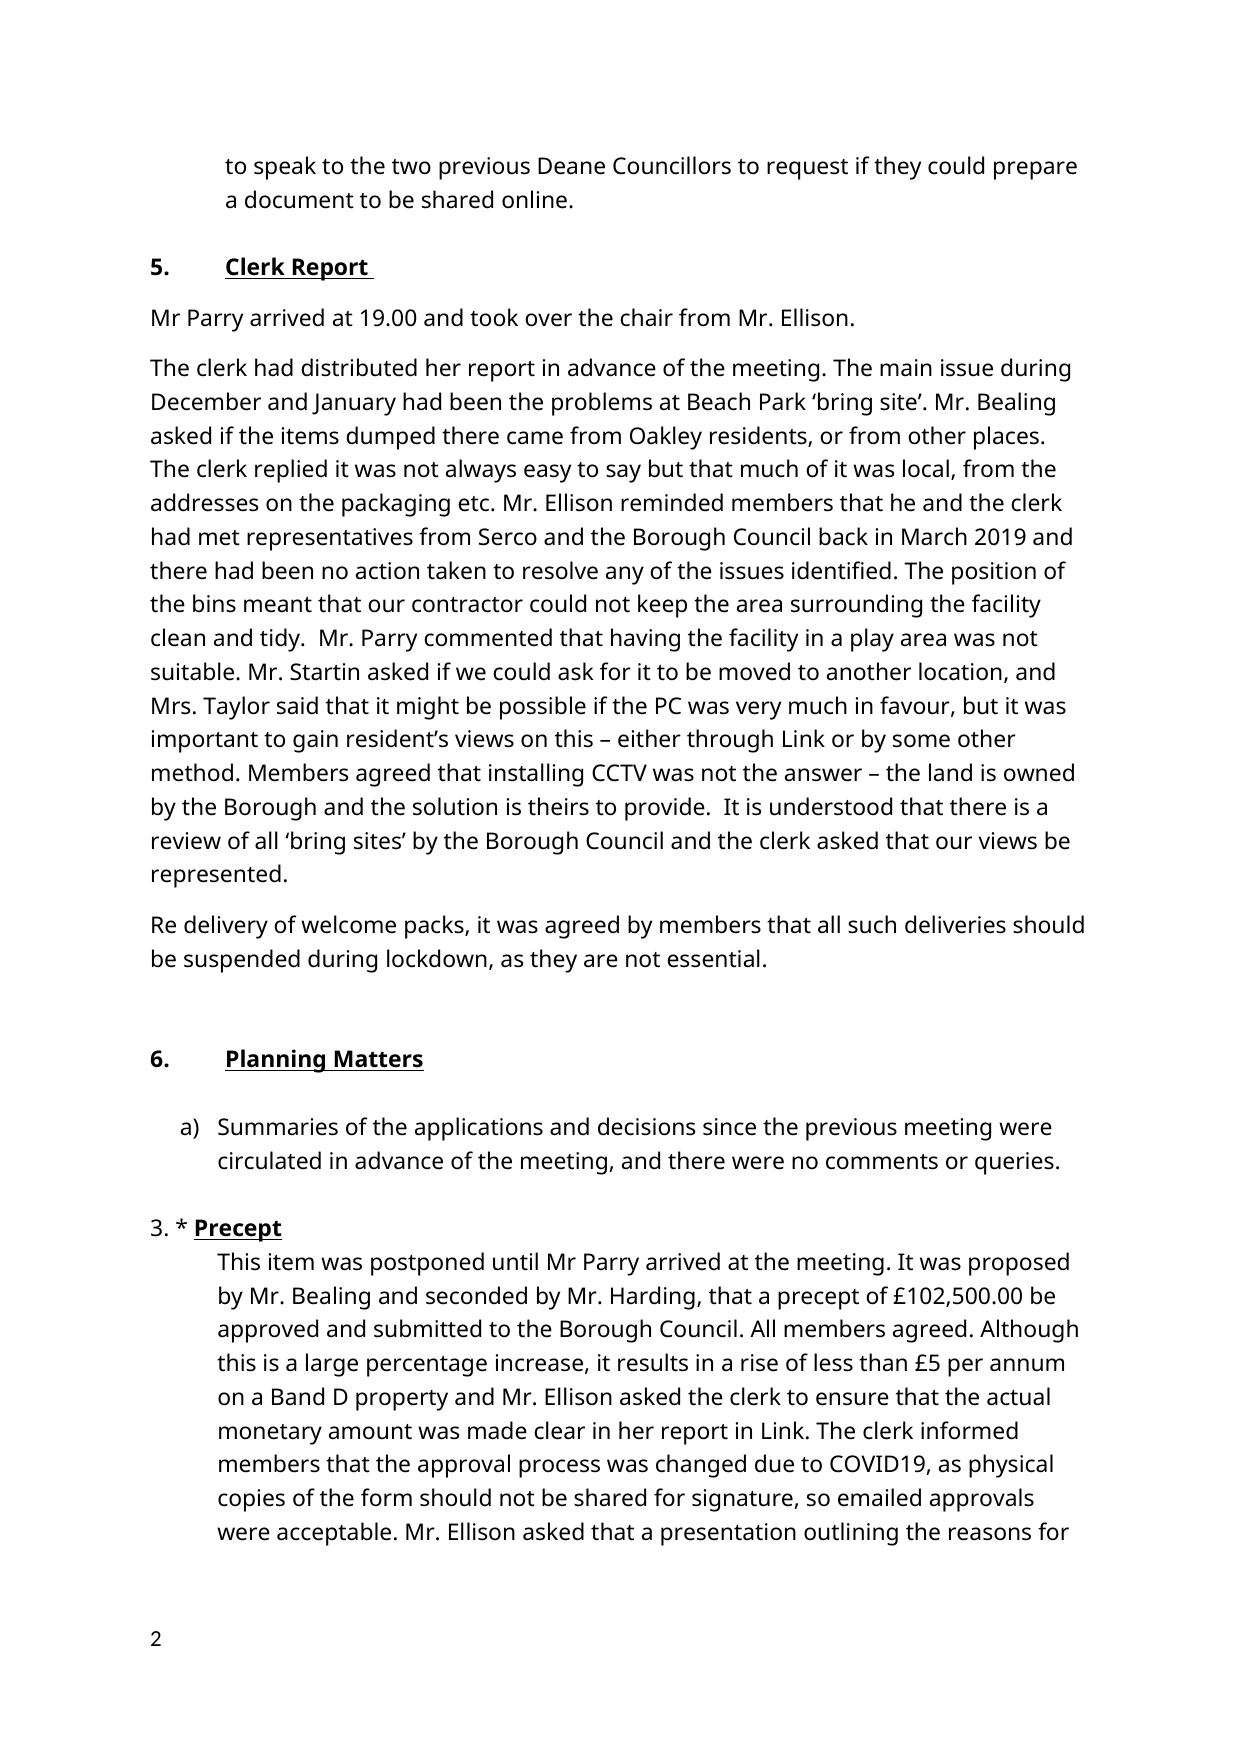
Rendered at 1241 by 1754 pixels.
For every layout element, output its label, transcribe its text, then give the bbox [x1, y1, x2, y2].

text Re delivery of welcome packs, it was agreed by members that all such deliveries should be suspended during lockdown, as they are not essential. [150, 909, 1090, 974]
text The clerk had distributed her report in advance of the meeting. The main issue during December and January had been the problems at Beach Park ‘bring site’. Mr. Bealing asked if the items dumped there came from Oakley residents, or from other places. The clerk replied it was not always easy to say but that much of it was local, from the addresses on the packaging etc. Mr. Ellison reminded members that he and the clerk had met representatives from Serco and the Borough Council back in March 2019 and there had been no action taken to resolve any of the issues identified. The position of the bins meant that our contractor could not keep the area surrounding the facility clean and tidy. Mr. Parry commented that having the facility in a play area was not suitable. Mr. Startin asked if we could ask for it to be moved to another location, and Mrs. Taylor said that it might be possible if the PC was very much in favour, but it was important to gain resident’s views on this – either through Link or by some other method. Members agreed that installing CCTV was not the answer – the land is owned by the Borough and the solution is theirs to provide. It is understood that there is a review of all ‘bring sites’ by the Borough Council and the clerk asked that our views be represented. [150, 352, 1090, 889]
list Planning Matters [150, 1043, 1090, 1074]
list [150, 1246, 1090, 1547]
list 3. * Precept [150, 1212, 1090, 1243]
list Clerk Report [150, 251, 1090, 282]
text Mr Parry arrived at 19.00 and took over the chair from Mr. Ellison. [150, 302, 1090, 333]
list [187, 150, 1090, 215]
list Summaries of the applications and decisions since the previous meeting were circulated in advance of the meeting, and there were no comments or queries. [179, 1111, 1090, 1176]
